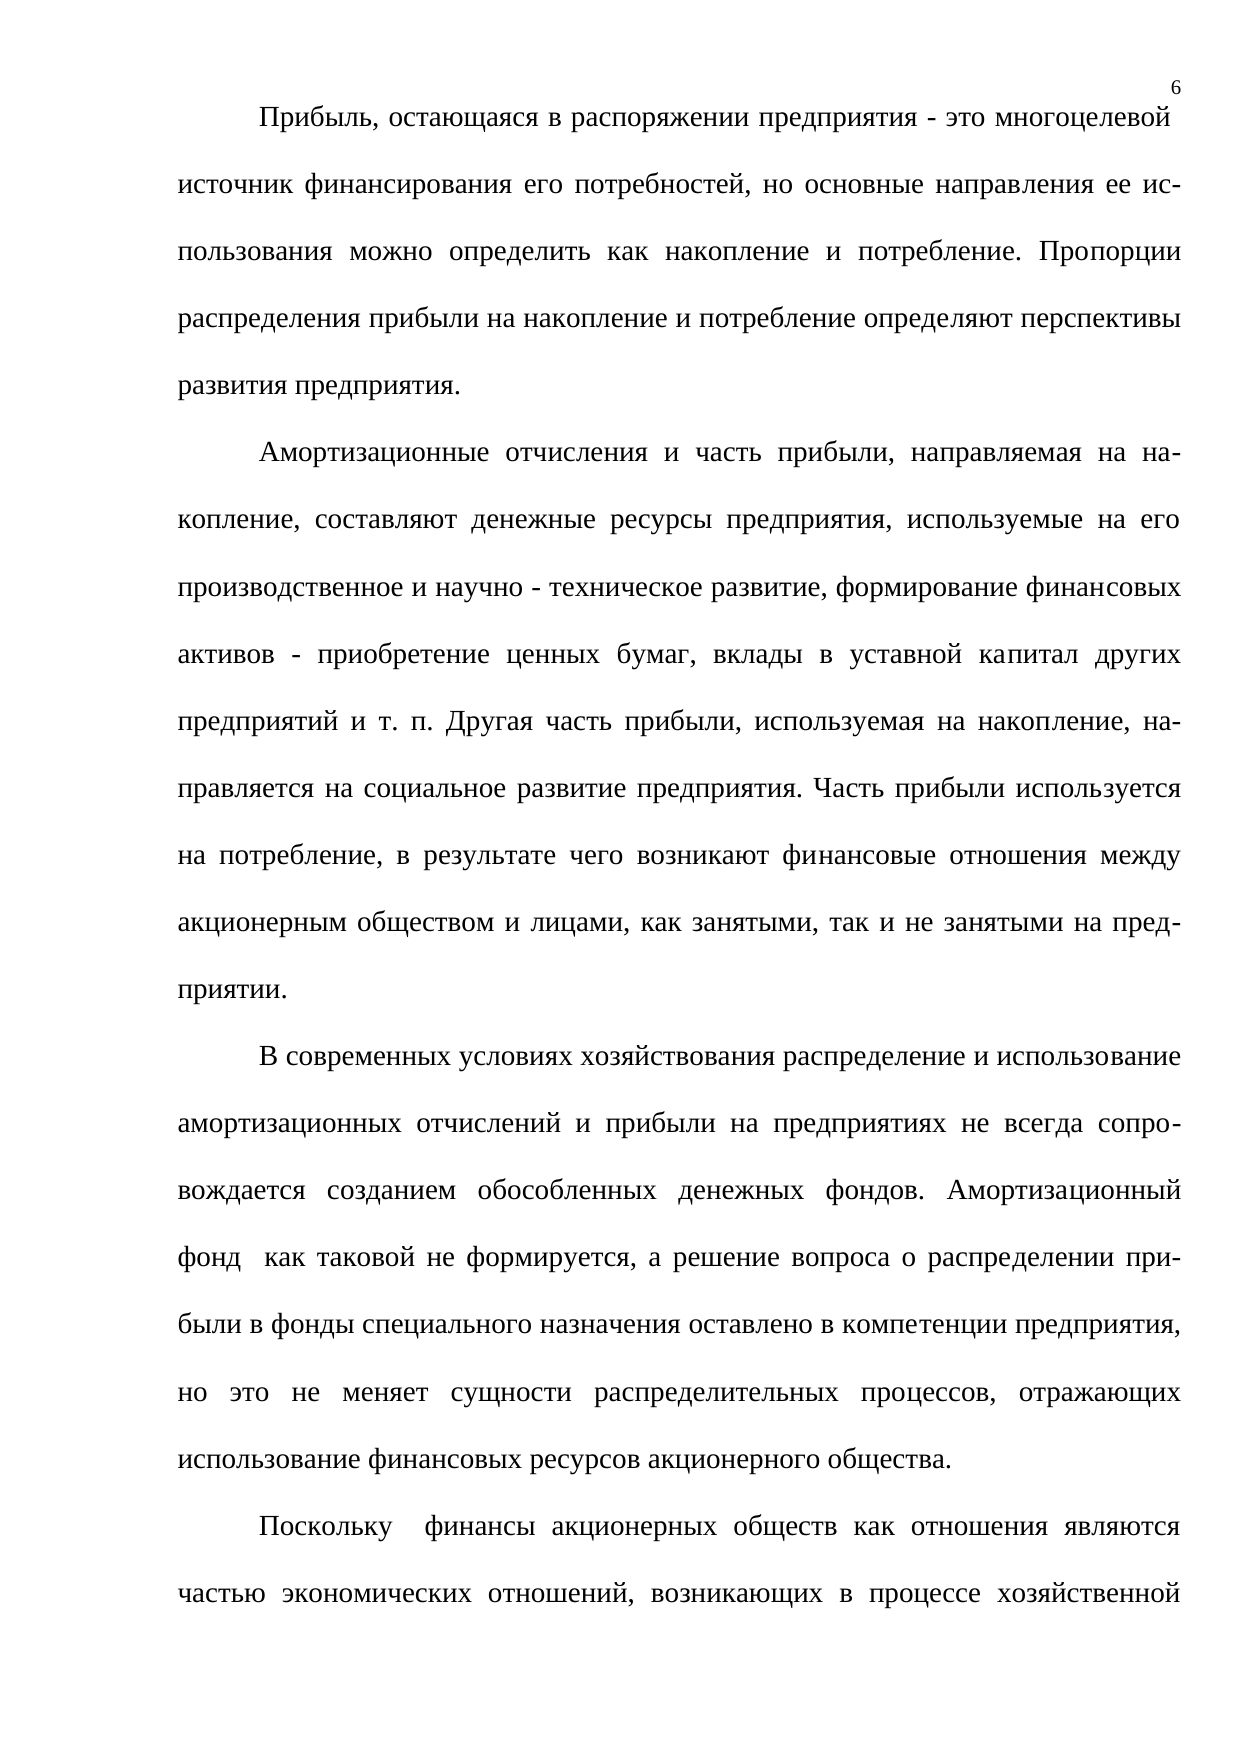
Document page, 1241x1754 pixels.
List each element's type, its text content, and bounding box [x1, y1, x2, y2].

text Прибыль, остающаяся в распоряжении предприятия - это многоцелевой источник финансирования его потребностей, но основные направления ее использования можно определить как накопление и потребление. Пропорции распределения прибыли на накопление и потребление определяют перспективы развития предприятия. [177, 99, 1181, 401]
text Амортизационные отчисления и часть прибыли, направляемая на накопление, составляют денежные ресурсы предприятия, используемые на его производственное и научно - техническое развитие, формирование финансовых активов - приобретение ценных бумаг, вклады в уставной капитал других предприятий и т. п. Другая часть прибыли, используемая на накопление, направляется на социальное развитие предприятия. Часть прибыли используется на потребление, в результате чего возникают финансовые отношения между акционерным обществом и лицами, как занятыми, так и не занятыми на предприятии. [177, 434, 1181, 1005]
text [177, 1508, 1181, 1608]
text В современных условиях хозяйствования распределение и использование амортизационных отчислений и прибыли на предприятиях не всегда сопровождается созданием обособленных денежных фондов. Амортизационный фонд как таковой не формируется, а решение вопроса о распределении прибыли в фонды специального назначения оставлено в компетенции предприятия, но это не меняет сущности распределительных процессов, отражающих использование финансовых ресурсов акционерного общества. [177, 1038, 1181, 1474]
